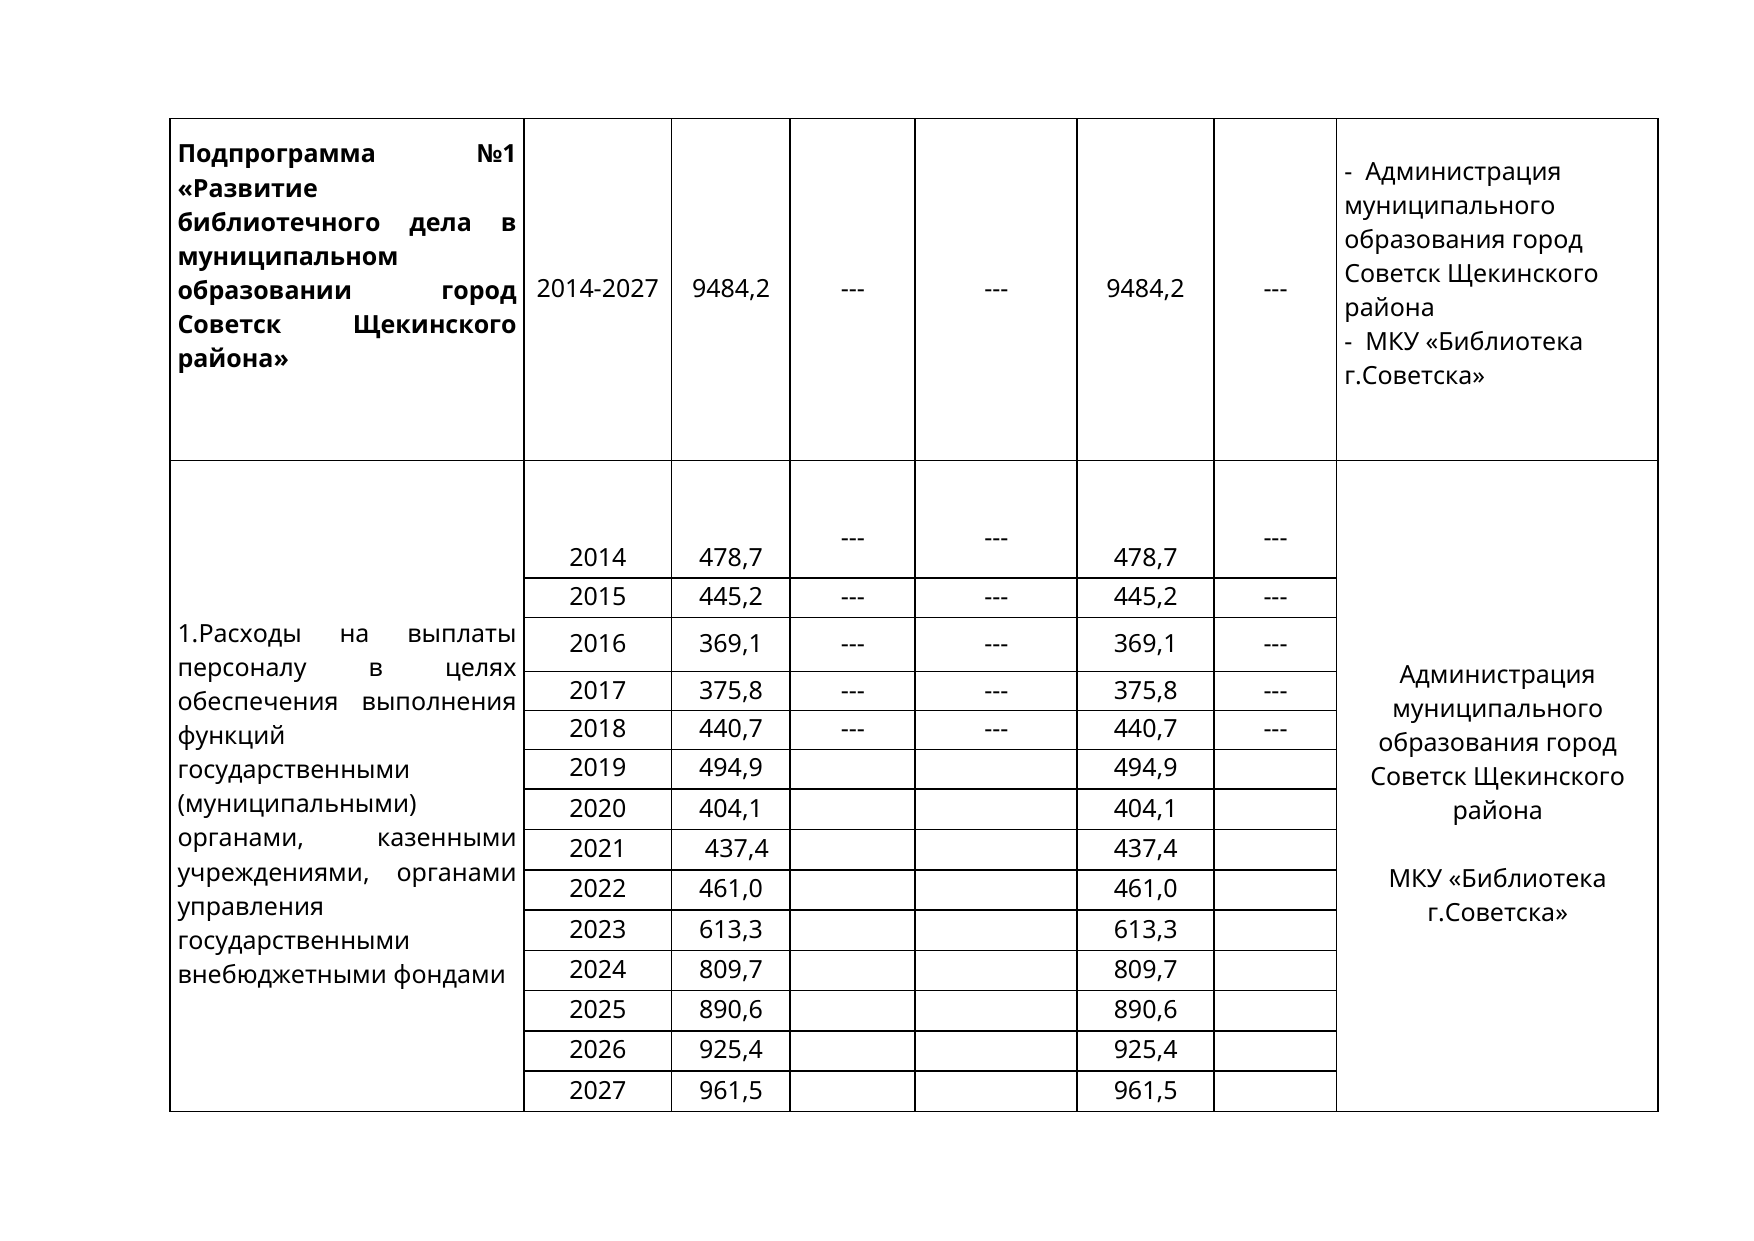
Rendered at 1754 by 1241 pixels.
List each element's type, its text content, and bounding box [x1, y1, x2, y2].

table_cell --- [791, 461, 914, 577]
table_cell [916, 871, 1076, 909]
table_cell 445,2 [1078, 579, 1213, 616]
table_cell [916, 790, 1076, 828]
table_cell 809,7 [672, 951, 789, 990]
table_cell 478,7 [672, 461, 789, 577]
table_cell 613,3 [672, 911, 789, 949]
table_cell 925,4 [672, 1032, 789, 1070]
table_cell [1215, 830, 1336, 869]
table_cell [916, 750, 1076, 788]
table_cell 2027 [525, 1072, 671, 1111]
table_cell [916, 911, 1076, 949]
table_cell [791, 1032, 914, 1070]
table_cell [916, 830, 1076, 869]
table_cell [791, 750, 914, 788]
table_cell [1215, 911, 1336, 949]
table_cell [791, 991, 914, 1030]
table_cell 2026 [525, 1032, 671, 1070]
table_cell --- [791, 579, 914, 616]
table_cell --- [916, 579, 1076, 616]
table_cell - Администрация муниципального образования город Советск Щекинского района - МКУ «Библиотека г.Советска» [1337, 119, 1657, 460]
table_cell 2018 [525, 711, 671, 749]
table_cell 404,1 [672, 790, 789, 828]
table_cell 961,5 [672, 1072, 789, 1111]
table_cell [1215, 991, 1336, 1030]
table_cell 925,4 [1078, 1032, 1213, 1070]
table_cell 2023 [525, 911, 671, 949]
table_cell --- [1215, 119, 1336, 460]
table_cell 437,4 [672, 830, 789, 869]
table_cell 461,0 [672, 871, 789, 909]
table_cell 440,7 [1078, 711, 1213, 749]
table_cell [916, 991, 1076, 1030]
table_cell [791, 830, 914, 869]
table_cell 375,8 [1078, 672, 1213, 710]
table_cell [1215, 871, 1336, 909]
table_cell [916, 1072, 1076, 1111]
table_cell [916, 951, 1076, 990]
table_cell 461,0 [1078, 871, 1213, 909]
table_cell [1215, 1072, 1336, 1111]
table_cell 1.Расходы на выплаты персоналу в целях обеспечения выполнения функций государственными (муниципальными) органами, казенными учреждениями, органами управления государственными внебюджетными фондами [171, 461, 523, 1111]
table_cell 2016 [525, 618, 671, 671]
table_cell --- [791, 618, 914, 671]
table_cell --- [1215, 672, 1336, 710]
table_cell 494,9 [672, 750, 789, 788]
table_cell Подпрограмма №1 «Развитие библиотечного дела в муниципальном образовании город Советск Щекинского района» [171, 119, 523, 460]
table_cell 369,1 [1078, 618, 1213, 671]
table_cell --- [1215, 711, 1336, 749]
table_cell 890,6 [1078, 991, 1213, 1030]
table_cell --- [916, 711, 1076, 749]
table_cell 2014-2027 [525, 119, 671, 460]
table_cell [1337, 461, 1657, 1111]
table_cell 2025 [525, 991, 671, 1030]
table_cell 375,8 [672, 672, 789, 710]
table_cell 404,1 [1078, 790, 1213, 828]
table_cell 809,7 [1078, 951, 1213, 990]
table_cell [791, 871, 914, 909]
table_cell 9484,2 [672, 119, 789, 460]
table_cell --- [916, 461, 1076, 577]
table_cell 494,9 [1078, 750, 1213, 788]
table_cell 369,1 [672, 618, 789, 671]
table_cell 2020 [525, 790, 671, 828]
table_cell --- [791, 711, 914, 749]
table_cell [791, 790, 914, 828]
table_cell --- [916, 119, 1076, 460]
table_cell 2015 [525, 579, 671, 616]
table_cell --- [791, 119, 914, 460]
table_cell 890,6 [672, 991, 789, 1030]
table_cell 440,7 [672, 711, 789, 749]
table_cell 2024 [525, 951, 671, 990]
table_cell [1215, 750, 1336, 788]
table_cell [791, 1072, 914, 1111]
table_cell 437,4 [1078, 830, 1213, 869]
table_cell [1215, 951, 1336, 990]
table_cell 2021 [525, 830, 671, 869]
table_cell 961,5 [1078, 1072, 1213, 1111]
table_cell 2017 [525, 672, 671, 710]
table_cell [916, 1032, 1076, 1070]
table_cell 2022 [525, 871, 671, 909]
table_cell 2014 [525, 461, 671, 577]
table_cell 445,2 [672, 579, 789, 616]
table_cell 2019 [525, 750, 671, 788]
table_cell --- [916, 672, 1076, 710]
table_cell [791, 911, 914, 949]
table_cell [1215, 1032, 1336, 1070]
table_cell --- [1215, 618, 1336, 671]
table_cell --- [1215, 579, 1336, 616]
table_cell 613,3 [1078, 911, 1213, 949]
table_cell 478,7 [1078, 461, 1213, 577]
table_cell --- [916, 618, 1076, 671]
table_cell [1215, 790, 1336, 828]
table_cell --- [1215, 461, 1336, 577]
table_cell [791, 951, 914, 990]
table_cell --- [791, 672, 914, 710]
table_cell 9484,2 [1078, 119, 1213, 460]
